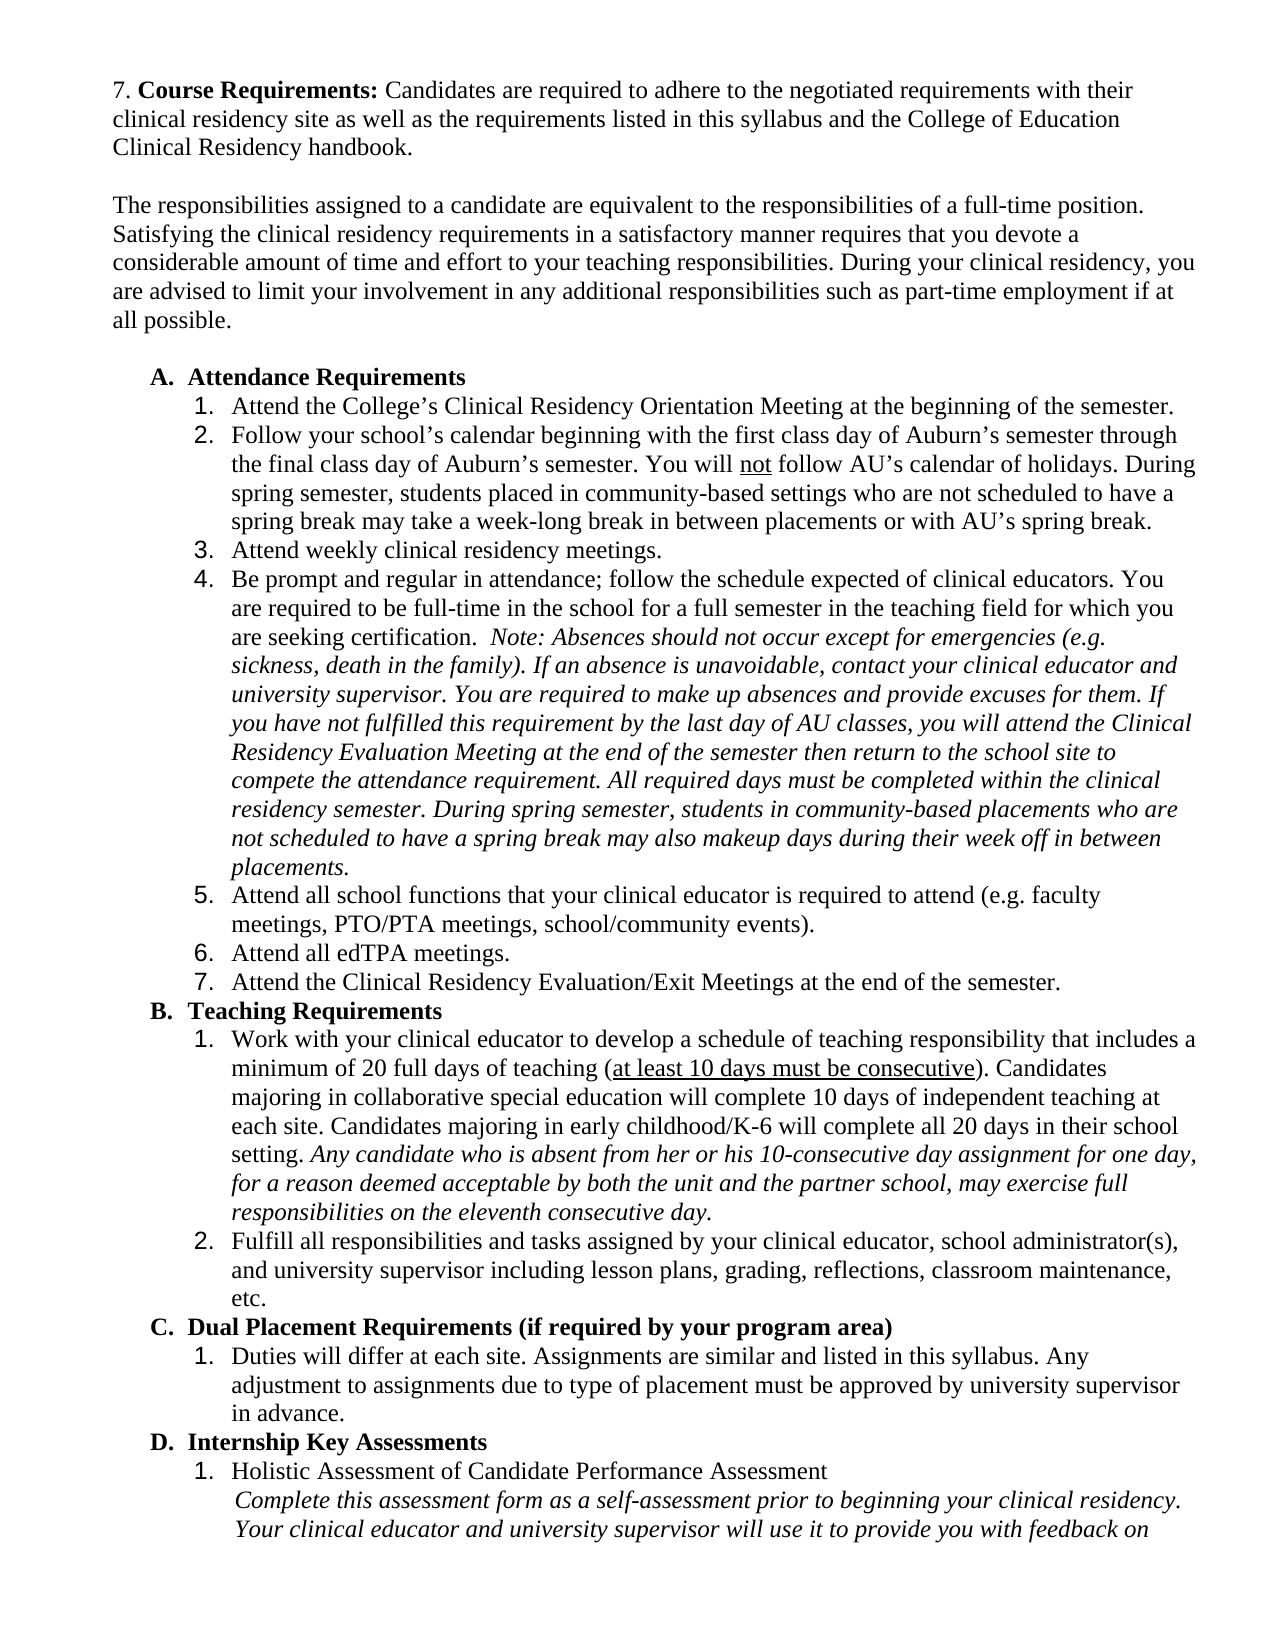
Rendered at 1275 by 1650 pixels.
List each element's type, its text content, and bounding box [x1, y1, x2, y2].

list Attend the Clinical Residency Evaluation/Exit Meetings at the end of the semester. [194, 967, 1200, 996]
list Attend all school functions that your clinical educator is required to attend (e.g. faculty meetings, PTO/PTA meetings, school/community events). [194, 880, 1200, 938]
list Be prompt and regular in attendance; follow the schedule expected of clinical educators. You are required to be full-time in the school for a full semester in the teaching field for which you are seeking certification. Note: Absences should not occur except for emergencies (e.g. sickness, death in the family). If an absence is unavoidable, contact your clinical educator and university supervisor. You are required to make up absences and provide excuses for them. If you have not fulfilled this requirement by the last day of AU classes, you will attend the Clinical Residency Evaluation Meeting at the end of the semester then return to the school site to compete the attendance requirement. All required days must be completed within the clinical residency semester. During spring semester, students in community-based placements who are not scheduled to have a spring break may also makeup days during their week off in between placements. [194, 564, 1200, 880]
list Fulfill all responsibilities and tasks assigned by your clinical educator, school administrator(s), and university supervisor including lesson plans, grading, reflections, classroom maintenance, etc. [194, 1226, 1200, 1312]
list Duties will differ at each site. Assignments are similar and listed in this syllabus. Any adjustment to assignments due to type of placement must be approved by university supervisor in advance. [194, 1341, 1200, 1427]
list Follow your school’s calendar beginning with the first class day of Auburn’s semester through the final class day of Auburn’s semester. You will not follow AU’s calendar of holidays. During spring semester, students placed in community-based settings who are not scheduled to have a spring break may take a week-long break in between placements or with AU’s spring break. [194, 420, 1200, 535]
text 7. Course Requirements: Candidates are required to adhere to the negotiated requirements with their clinical residency site as well as the requirements listed in this syllabus and the College of Education Clinical Residency handbook. [112, 75, 1200, 161]
list Dual Placement Requirements (if required by your program area) [150, 1312, 1200, 1341]
list Attendance Requirements [150, 362, 1200, 391]
list Attend the College’s Clinical Residency Orientation Meeting at the beginning of the semester. [194, 391, 1200, 420]
list Attend all edTPA meetings. [194, 938, 1200, 967]
list Internship Key Assessments [150, 1427, 1200, 1456]
list Attend weekly clinical residency meetings. [194, 535, 1200, 564]
list Holistic Assessment of Candidate Performance Assessment [194, 1456, 1200, 1485]
text The responsibilities assigned to a candidate are equivalent to the responsibilities of a full-time position. Satisfying the clinical residency requirements in a satisfactory manner requires that you devote a considerable amount of time and effort to your teaching responsibilities. During your clinical residency, you are advised to limit your involvement in any additional responsibilities such as part-time employment if at all possible. [112, 190, 1200, 334]
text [234, 1485, 1200, 1542]
list Work with your clinical educator to develop a schedule of teaching responsibility that includes a minimum of 20 full days of teaching (at least 10 days must be consecutive). Candidates majoring in collaborative special education will complete 10 days of independent teaching at each site. Candidates majoring in early childhood/K-6 will complete all 20 days in their school setting. Any candidate who is absent from her or his 10-consecutive day assignment for one day, for a reason deemed acceptable by both the unit and the partner school, may exercise full responsibilities on the eleventh consecutive day. [194, 1024, 1200, 1226]
list Teaching Requirements [150, 996, 1200, 1024]
